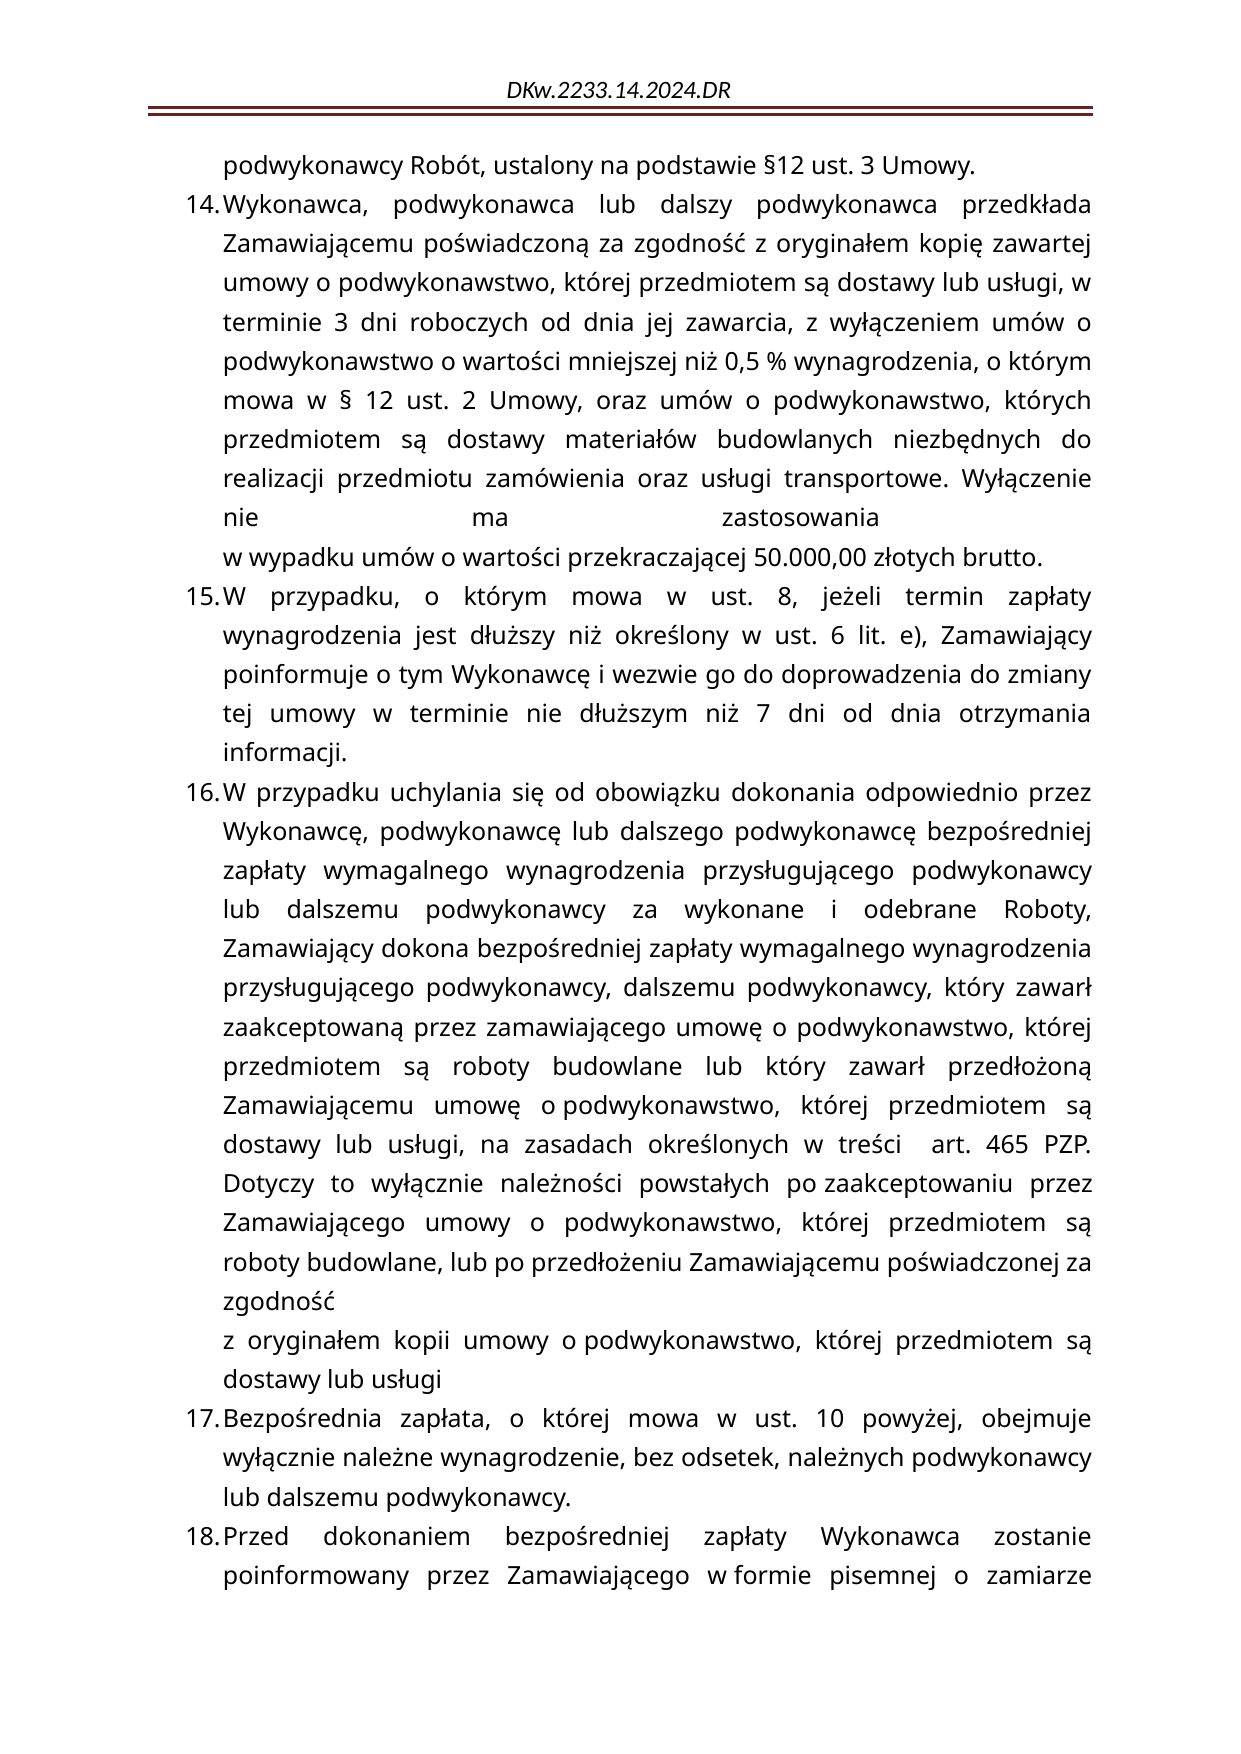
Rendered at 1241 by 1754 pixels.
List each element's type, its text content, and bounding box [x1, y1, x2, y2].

list W przypadku uchylania się od obowiązku dokonania odpowiednio przez Wykonawcę, podwykonawcę lub dalszego podwykonawcę bezpośredniej zapłaty wymagalnego wynagrodzenia przysługującego podwykonawcy lub dalszemu podwykonawcy za wykonane i odebrane Roboty, Zamawiający dokona bezpośredniej zapłaty wymagalnego wynagrodzenia przysługującego podwykonawcy, dalszemu podwykonawcy, który zawarł zaakceptowaną przez zamawiającego umowę o podwykonawstwo, której przedmiotem są roboty budowlane lub który zawarł przedłożoną Zamawiającemu umowę o podwykonawstwo, której przedmiotem są dostawy lub usługi, na zasadach określonych w treści art. 465 PZP. Dotyczy to wyłącznie należności powstałych po zaakceptowaniu przez Zamawiającego umowy o podwykonawstwo, której przedmiotem są roboty budowlane, lub po przedłożeniu Zamawiającemu poświadczonej za zgodność z oryginałem kopii umowy o podwykonawstwo, której przedmiotem są dostawy lub usługi [185, 774, 1093, 1396]
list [185, 148, 1093, 182]
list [185, 1518, 1093, 1592]
list Wykonawca, podwykonawca lub dalszy podwykonawca przedkłada Zamawiającemu poświadczoną za zgodność z oryginałem kopię zawartej umowy o podwykonawstwo, której przedmiotem są dostawy lub usługi, w terminie 3 dni roboczych od dnia jej zawarcia, z wyłączeniem umów o podwykonawstwo o wartości mniejszej niż 0,5 % wynagrodzenia, o którym mowa w § 12 ust. 2 Umowy, oraz umów o podwykonawstwo, których przedmiotem są dostawy materiałów budowlanych niezbędnych do realizacji przedmiotu zamówienia oraz usługi transportowe. Wyłączenie nie ma zastosowania w wypadku umów o wartości przekraczającej 50.000,00 złotych brutto. [185, 187, 1093, 573]
list Bezpośrednia zapłata, o której mowa w ust. 10 powyżej, obejmuje wyłącznie należne wynagrodzenie, bez odsetek, należnych podwykonawcy lub dalszemu podwykonawcy. [185, 1401, 1093, 1513]
list W przypadku, o którym mowa w ust. 8, jeżeli termin zapłaty wynagrodzenia jest dłuższy niż określony w ust. 6 lit. e), Zamawiający poinformuje o tym Wykonawcę i wezwie go do doprowadzenia do zmiany tej umowy w terminie nie dłuższym niż 7 dni od dnia otrzymania informacji. [185, 578, 1093, 769]
